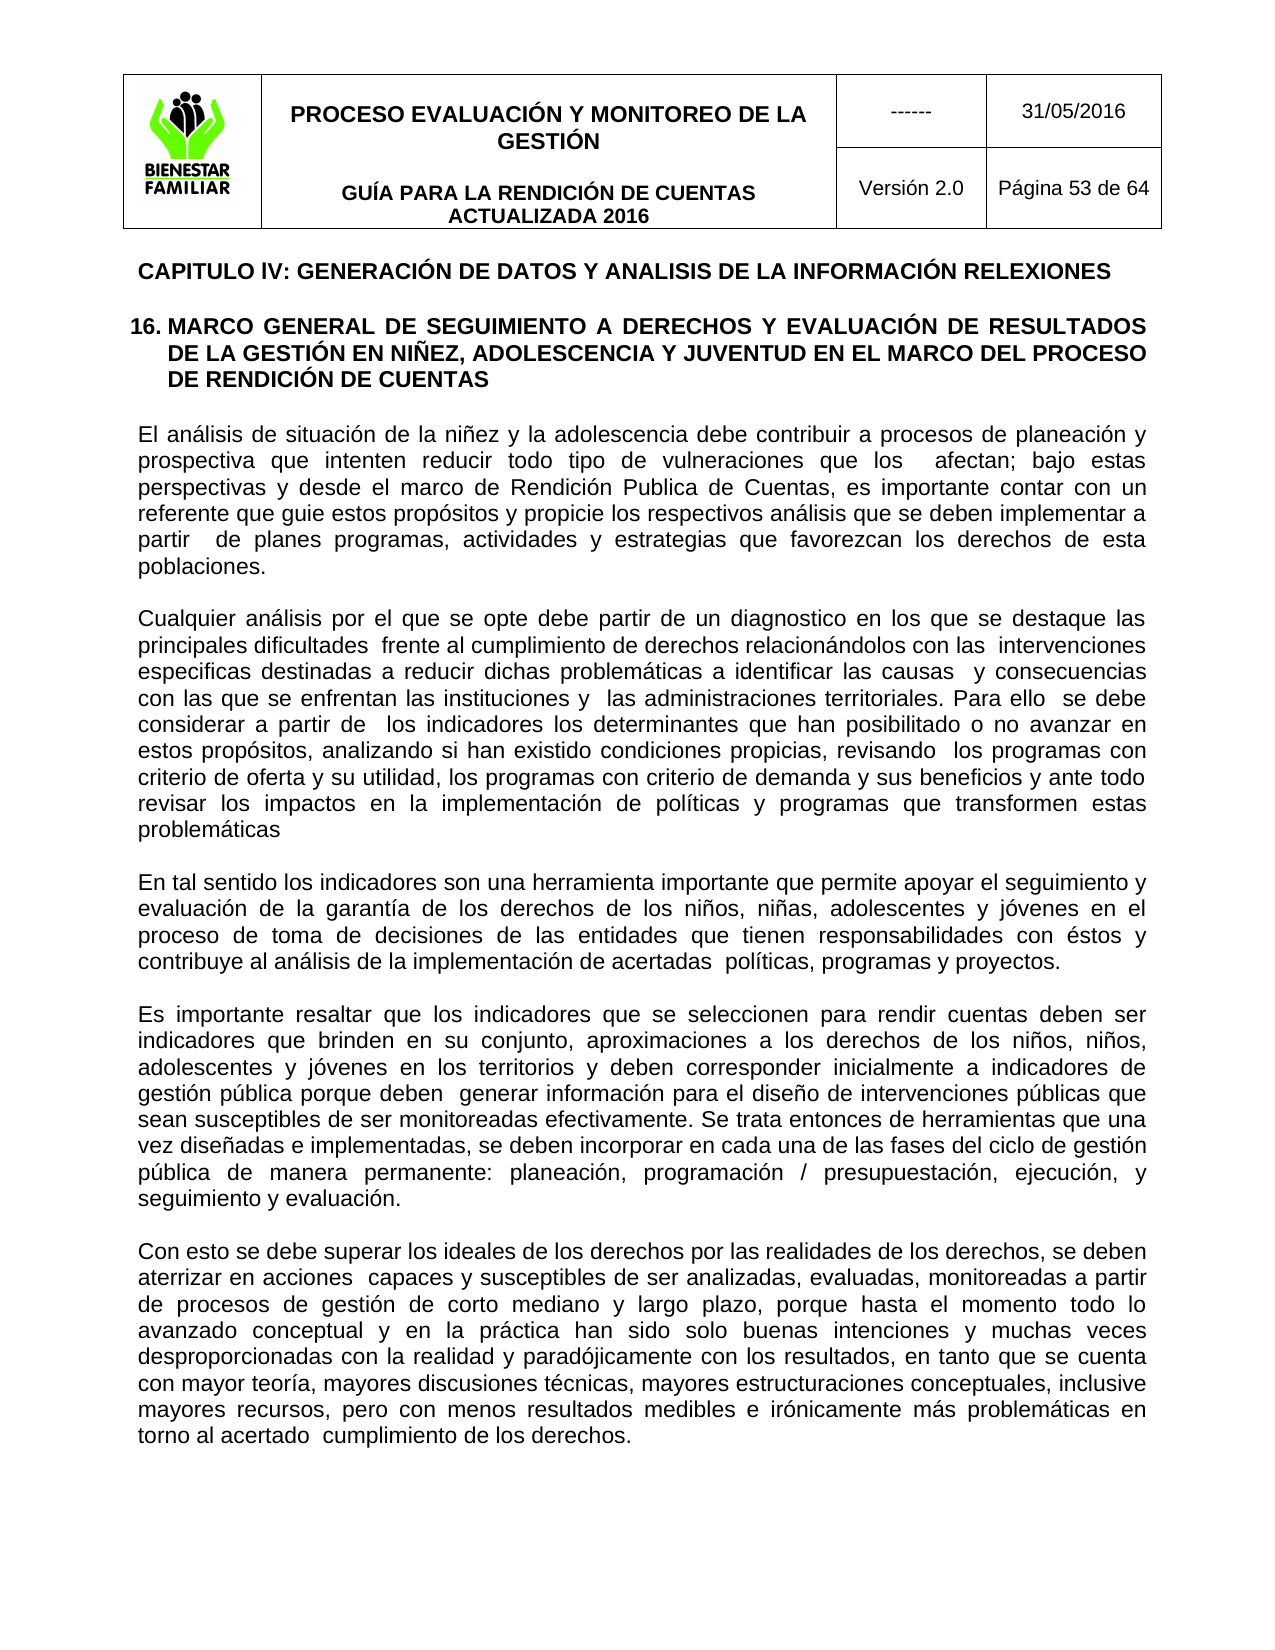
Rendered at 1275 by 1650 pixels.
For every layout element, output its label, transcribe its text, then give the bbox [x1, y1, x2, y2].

picture [137, 79, 238, 205]
text Cualquier análisis por el que se opte debe partir de un diagnostico en los que se destaque las principales dificultades frente al cumplimiento de derechos relacionándolos con las intervenciones especificas destinadas a reducir dichas problemáticas a identificar las causas y consecuencias con las que se enfrentan las instituciones y las administraciones territoriales. Para ello se debe considerar a partir de los indicadores los determinantes que han posibilitado o no avanzar en estos propósitos, analizando si han existido condiciones propicias, revisando los programas con criterio de oferta y su utilidad, los programas con criterio de demanda y sus beneficios y ante todo revisar los impactos en la implementación de políticas y programas que transformen estas problemáticas [138, 605, 1147, 843]
text En tal sentido los indicadores son una herramienta importante que permite apoyar el seguimiento y evaluación de la garantía de los derechos de los niños, niñas, adolescentes y jóvenes en el proceso de toma de decisiones de las entidades que tienen responsabilidades con éstos y contribuye al análisis de la implementación de acertadas políticas, programas y proyectos. [138, 869, 1147, 974]
text El análisis de situación de la niñez y la adolescencia debe contribuir a procesos de planeación y prospectiva que intenten reducir todo tipo de vulneraciones que los afectan; bajo estas perspectivas y desde el marco de Rendición Publica de Cuentas, es importante contar con un referente que guie estos propósitos y propicie los respectivos análisis que se deben implementar a partir de planes programas, actividades y estrategias que favorezcan los derechos de esta poblaciones. [138, 421, 1147, 579]
text CAPITULO lV: GENERACIÓN DE DATOS Y ANALISIS DE LA INFORMACIÓN RELEXIONES [138, 258, 1147, 284]
text Con esto se debe superar los ideales de los derechos por las realidades de los derechos, se deben aterrizar en acciones capaces y susceptibles de ser analizadas, evaluadas, monitoreadas a partir de procesos de gestión de corto mediano y largo plazo, porque hasta el momento todo lo avanzado conceptual y en la práctica han sido solo buenas intenciones y muchas veces desproporcionadas con la realidad y paradójicamente con los resultados, en tanto que se cuenta con mayor teoría, mayores discusiones técnicas, mayores estructuraciones conceptuales, inclusive mayores recursos, pero con menos resultados medibles e irónicamente más problemáticas en torno al acertado cumplimiento de los derechos. [138, 1238, 1147, 1449]
list MARCO GENERAL DE SEGUIMIENTO A DERECHOS Y EVALUACIÓN DE RESULTADOS DE LA GESTIÓN EN NIÑEZ, ADOLESCENCIA Y JUVENTUD EN EL MARCO DEL PROCESO DE RENDICIÓN DE CUENTAS [130, 313, 1147, 392]
text Es importante resaltar que los indicadores que se seleccionen para rendir cuentas deben ser indicadores que brinden en su conjunto, aproximaciones a los derechos de los niños, niños, adolescentes y jóvenes en los territorios y deben corresponder inicialmente a indicadores de gestión pública porque deben generar información para el diseño de intervenciones públicas que sean susceptibles de ser monitoreadas efectivamente. Se trata entonces de herramientas que una vez diseñadas e implementadas, se deben incorporar en cada una de las fases del ciclo de gestión pública de manera permanente: planeación, programación / presupuestación, ejecución, y seguimiento y evaluación. [138, 1001, 1147, 1212]
